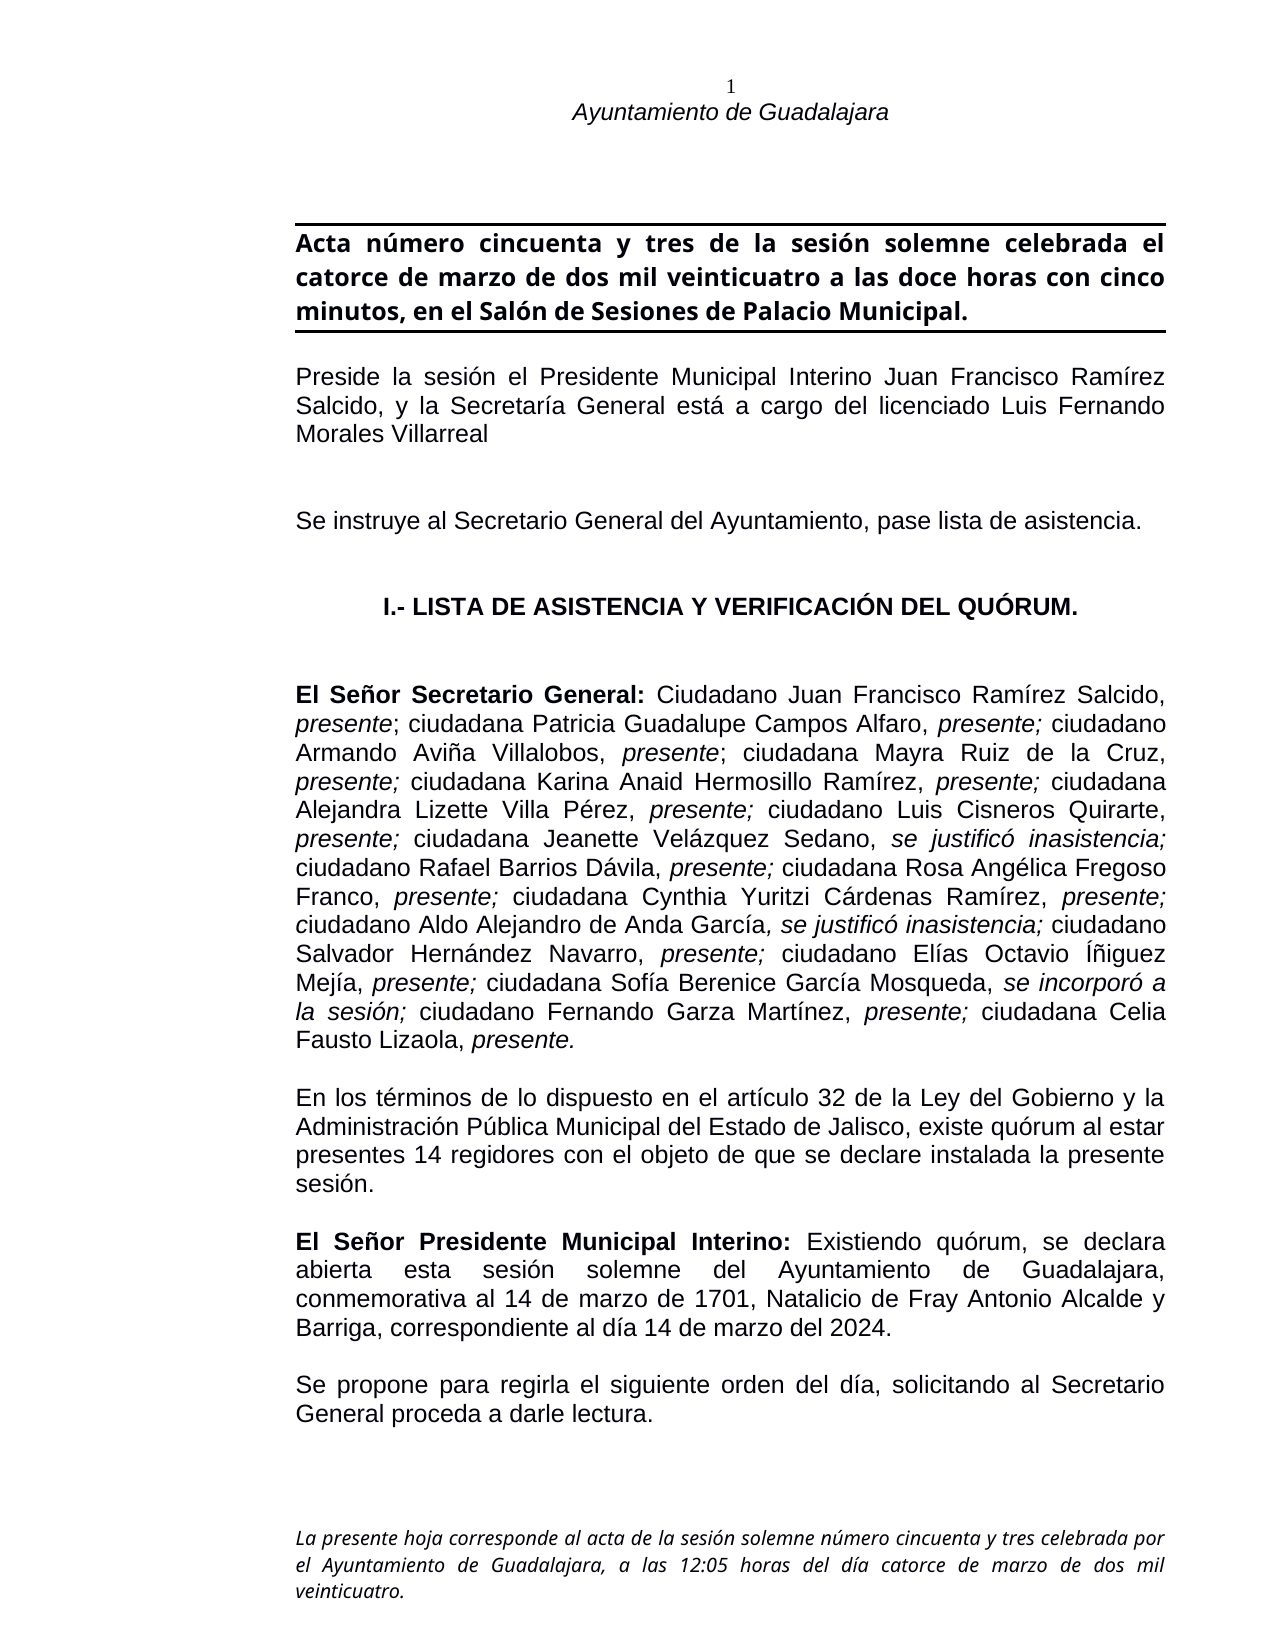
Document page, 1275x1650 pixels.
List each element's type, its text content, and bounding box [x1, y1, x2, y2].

text El Señor Secretario General: Ciudadano Juan Francisco Ramírez Salcido, presente; ciudadana Patricia Guadalupe Campos Alfaro, presente; ciudadano Armando Aviña Villalobos, presente; ciudadana Mayra Ruiz de la Cruz, presente; ciudadana Karina Anaid Hermosillo Ramírez, presente; ciudadana Alejandra Lizette Villa Pérez, presente; ciudadano Luis Cisneros Quirarte, presente; ciudadana Jeanette Velázquez Sedano, se justificó inasistencia; ciudadano Rafael Barrios Dávila, presente; ciudadana Rosa Angélica Fregoso Franco, presente; ciudadana Cynthia Yuritzi Cárdenas Ramírez, presente; ciudadano Aldo Alejandro de Anda García, se justificó inasistencia; ciudadano Salvador Hernández Navarro, presente; ciudadano Elías Octavio Íñiguez Mejía, presente; ciudadana Sofía Berenice García Mosqueda, se incorporó a la sesión; ciudadano Fernando Garza Martínez, presente; ciudadana Celia Fausto Lizaola, presente. [295, 681, 1166, 1054]
text I.- LISTA DE ASISTENCIA Y VERIFICACIÓN DEL QUÓRUM. [295, 592, 1166, 621]
text En los términos de lo dispuesto en el artículo 32 de la Ley del Gobierno y la Administración Pública Municipal del Estado de Jalisco, existe quórum al estar presentes 14 regidores con el objeto de que se declare instalada la presente sesión. [295, 1083, 1166, 1198]
text Acta número cincuenta y tres de la sesión solemne celebrada el catorce de marzo de dos mil veinticuatro a las doce horas con cinco minutos, en el Salón de Sesiones de Palacio Municipal. [295, 226, 1166, 330]
text El Señor Presidente Municipal Interino: Existiendo quórum, se declara abierta esta sesión solemne del Ayuntamiento de Guadalajara, conmemorativa al 14 de marzo de 1701, Natalicio de Fray Antonio Alcalde y Barriga, correspondiente al día 14 de marzo del 2024. [295, 1227, 1166, 1342]
text Preside la sesión el Presidente Municipal Interino Juan Francisco Ramírez Salcido, y la Secretaría General está a cargo del licenciado Luis Fernando Morales Villarreal [295, 362, 1166, 448]
text Se instruye al Secretario General del Ayuntamiento, pase lista de asistencia. [295, 506, 1166, 534]
text Se propone para regirla el siguiente orden del día, solicitando al Secretario General proceda a darle lectura. [295, 1371, 1166, 1428]
